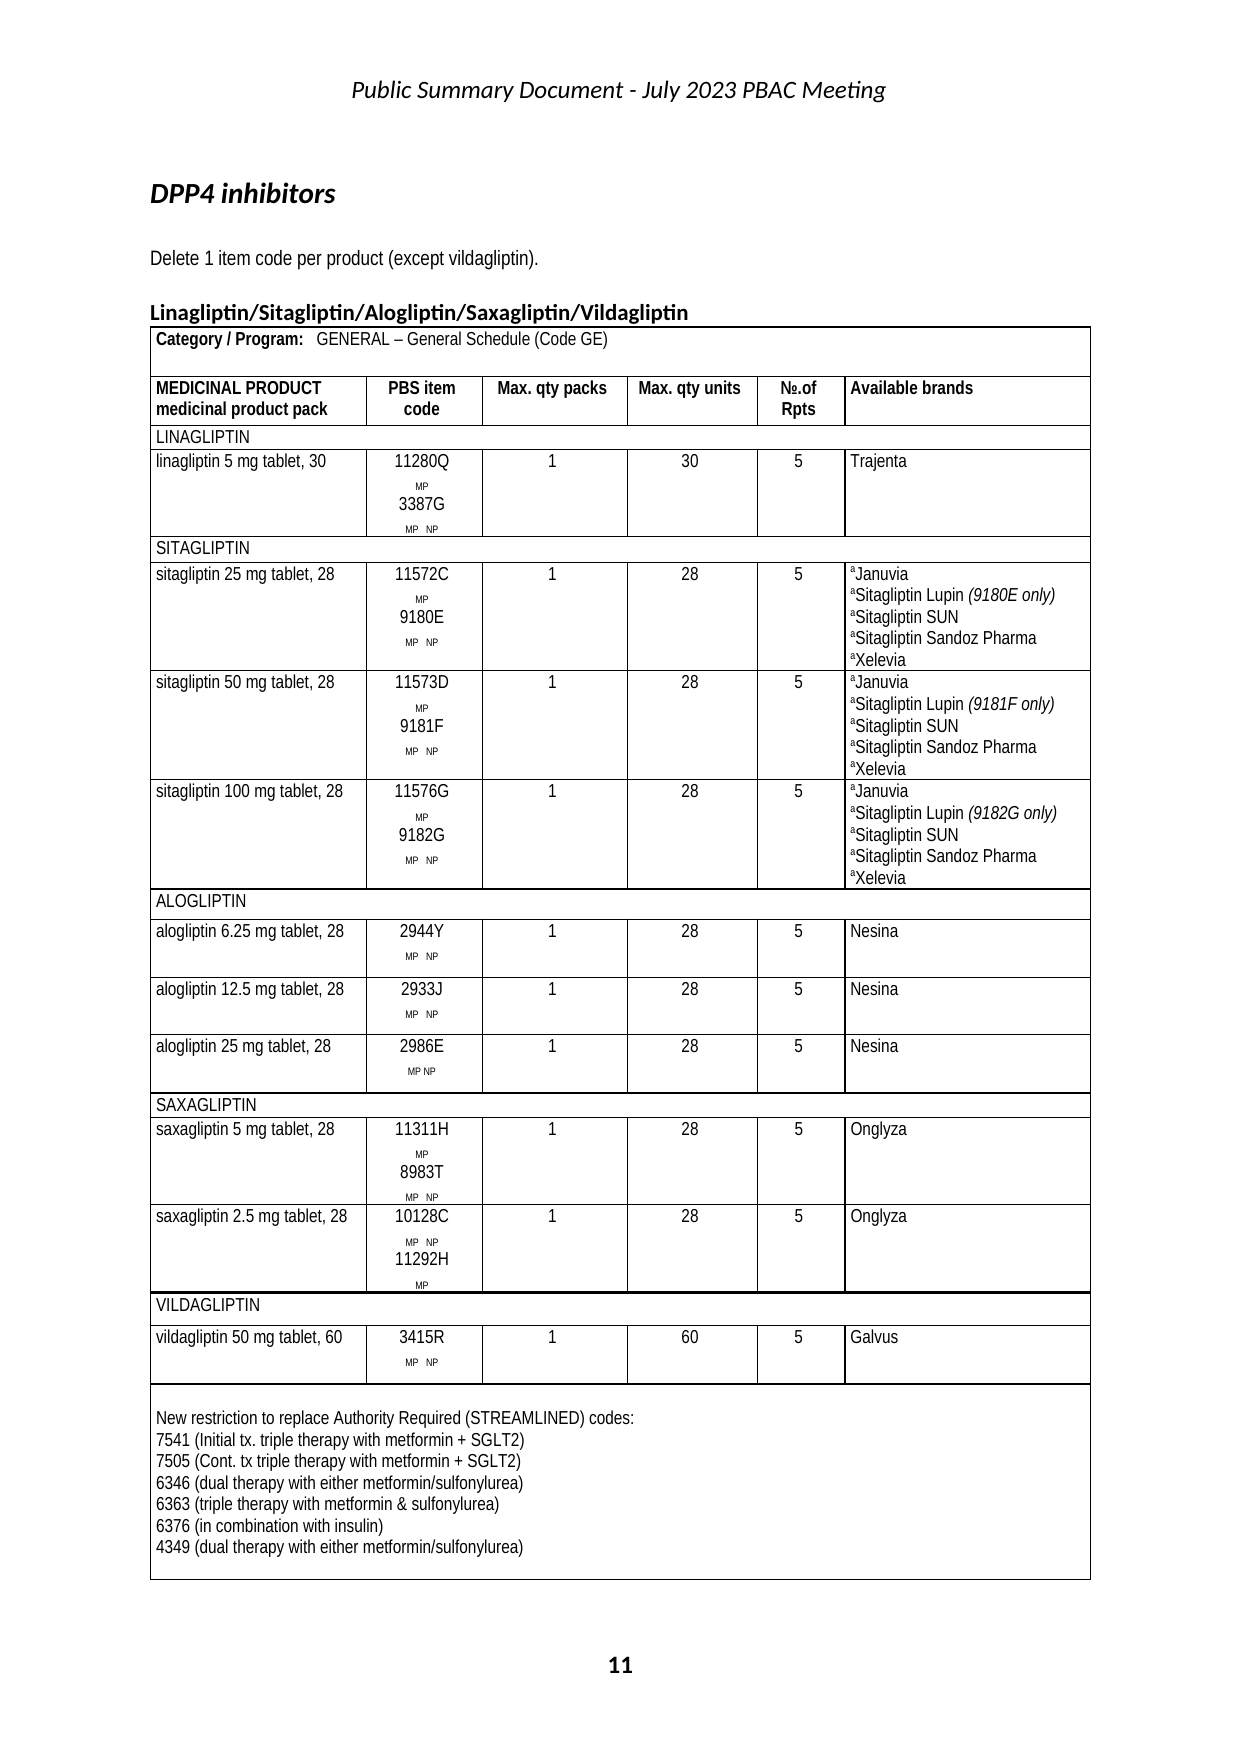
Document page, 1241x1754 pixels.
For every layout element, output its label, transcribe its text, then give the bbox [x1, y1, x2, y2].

table_cell 1 [483, 671, 627, 779]
table_cell aJanuvia aSitagliptin Lupin (9182G only) aSitagliptin SUN aSitagliptin Sandoz Pharma aXelevia [846, 780, 1090, 888]
table_cell 1 [483, 1205, 627, 1291]
table_cell 28 [628, 1118, 757, 1204]
table_cell 28 [628, 780, 757, 888]
table_header New restriction to replace Authority Required (STREAMLINED) codes: 7541 (Initial tx. triple therapy with metformin + SGLT2) 7505 (Cont. tx triple therapy with metformin + SGLT2) 6346 (dual therapy with either metformin/sulfonylurea) 6363 (triple therapy with metformin & sulfonylurea) 6376 (in combination with insulin) 4349 (dual therapy with either metformin/sulfonylurea) [151, 1385, 1090, 1579]
table_cell LINAGLIPTIN [151, 426, 1090, 448]
table_cell 5 [758, 450, 844, 536]
table_cell 1 [483, 1118, 627, 1204]
table_header ALOGLIPTIN [151, 890, 1090, 919]
table_cell 28 [628, 563, 757, 670]
table_cell 1 [483, 920, 627, 977]
table_cell 5 [758, 671, 844, 779]
table_cell vildagliptin 50 mg tablet, 60 [151, 1326, 366, 1383]
table_cell Nesina [846, 1035, 1090, 1092]
text Linagliptin/Sitagliptin/Alogliptin/Saxagliptin/Vildagliptin [150, 298, 1090, 326]
table_cell Trajenta [846, 450, 1090, 536]
table_cell 5 [758, 978, 844, 1034]
table_header Category / Program: GENERAL – General Schedule (Code GE) [151, 328, 1090, 376]
table_header VILDAGLIPTIN [151, 1294, 1090, 1325]
table_cell Onglyza [846, 1118, 1090, 1204]
table_cell linagliptin 5 mg tablet, 30 [151, 450, 366, 536]
table_cell 28 [628, 920, 757, 977]
table_cell 10128C MP NP 11292H MP [367, 1205, 482, 1291]
table_cell sitagliptin 50 mg tablet, 28 [151, 671, 366, 779]
table_cell 28 [628, 1205, 757, 1291]
table_cell 5 [758, 780, 844, 888]
table_cell 3415R MP NP [367, 1326, 482, 1383]
table_cell aJanuvia aSitagliptin Lupin (9180E only) aSitagliptin SUN aSitagliptin Sandoz Pharma aXelevia [846, 563, 1090, 670]
table_cell 1 [483, 563, 627, 670]
table_cell 60 [628, 1326, 757, 1383]
table_cell Galvus [846, 1326, 1090, 1383]
table_cell 11280Q MP 3387G MP NP [367, 450, 482, 536]
table_cell 5 [758, 1205, 844, 1291]
table_cell 5 [758, 1035, 844, 1092]
table_cell 5 [758, 920, 844, 977]
table_cell Onglyza [846, 1205, 1090, 1291]
table_cell 11576G MP 9182G MP NP [367, 780, 482, 888]
table_cell 28 [628, 671, 757, 779]
table_cell 2986E MP NP [367, 1035, 482, 1092]
table_cell Nesina [846, 978, 1090, 1034]
table_cell 5 [758, 563, 844, 670]
table_cell 1 [483, 1035, 627, 1092]
table_cell 11573D MP 9181F MP NP [367, 671, 482, 779]
table_cell 28 [628, 978, 757, 1034]
table_cell Nesina [846, 920, 1090, 977]
subtitle DPP4 inhibitors [150, 175, 1090, 211]
table_cell 5 [758, 1326, 844, 1383]
table_cell 2933J MP NP [367, 978, 482, 1034]
table_cell Available brands [846, 377, 1090, 424]
table_cell 1 [483, 450, 627, 536]
table_cell saxagliptin 2.5 mg tablet, 28 [151, 1205, 366, 1291]
table_cell Max. qty units [628, 377, 757, 424]
table_cell sitagliptin 100 mg tablet, 28 [151, 780, 366, 888]
table_cell alogliptin 12.5 mg tablet, 28 [151, 978, 366, 1034]
table_cell №.of Rpts [758, 377, 844, 424]
text Delete 1 item code per product (except vildagliptin). [150, 246, 1090, 269]
table_cell alogliptin 25 mg tablet, 28 [151, 1035, 366, 1092]
table_cell 1 [483, 978, 627, 1034]
table_cell 1 [483, 1326, 627, 1383]
table_cell 11572C MP 9180E MP NP [367, 563, 482, 670]
table_cell 2944Y MP NP [367, 920, 482, 977]
table_cell 28 [628, 1035, 757, 1092]
table_cell 5 [758, 1118, 844, 1204]
table_cell 30 [628, 450, 757, 536]
table_cell saxagliptin 5 mg tablet, 28 [151, 1118, 366, 1204]
table_cell MEDICINAL PRODUCT medicinal product pack [151, 377, 366, 424]
table_cell PBS item code [367, 377, 482, 424]
table_header SAXAGLIPTIN [151, 1094, 1090, 1117]
table_cell 11311H MP 8983T MP NP [367, 1118, 482, 1204]
table_cell Max. qty packs [483, 377, 627, 424]
table_cell alogliptin 6.25 mg tablet, 28 [151, 920, 366, 977]
table_cell aJanuvia aSitagliptin Lupin (9181F only) aSitagliptin SUN aSitagliptin Sandoz Pharma aXelevia [846, 671, 1090, 779]
table_cell sitagliptin 25 mg tablet, 28 [151, 563, 366, 670]
table_cell SITAGLIPTIN [151, 537, 1090, 562]
table_cell 1 [483, 780, 627, 888]
